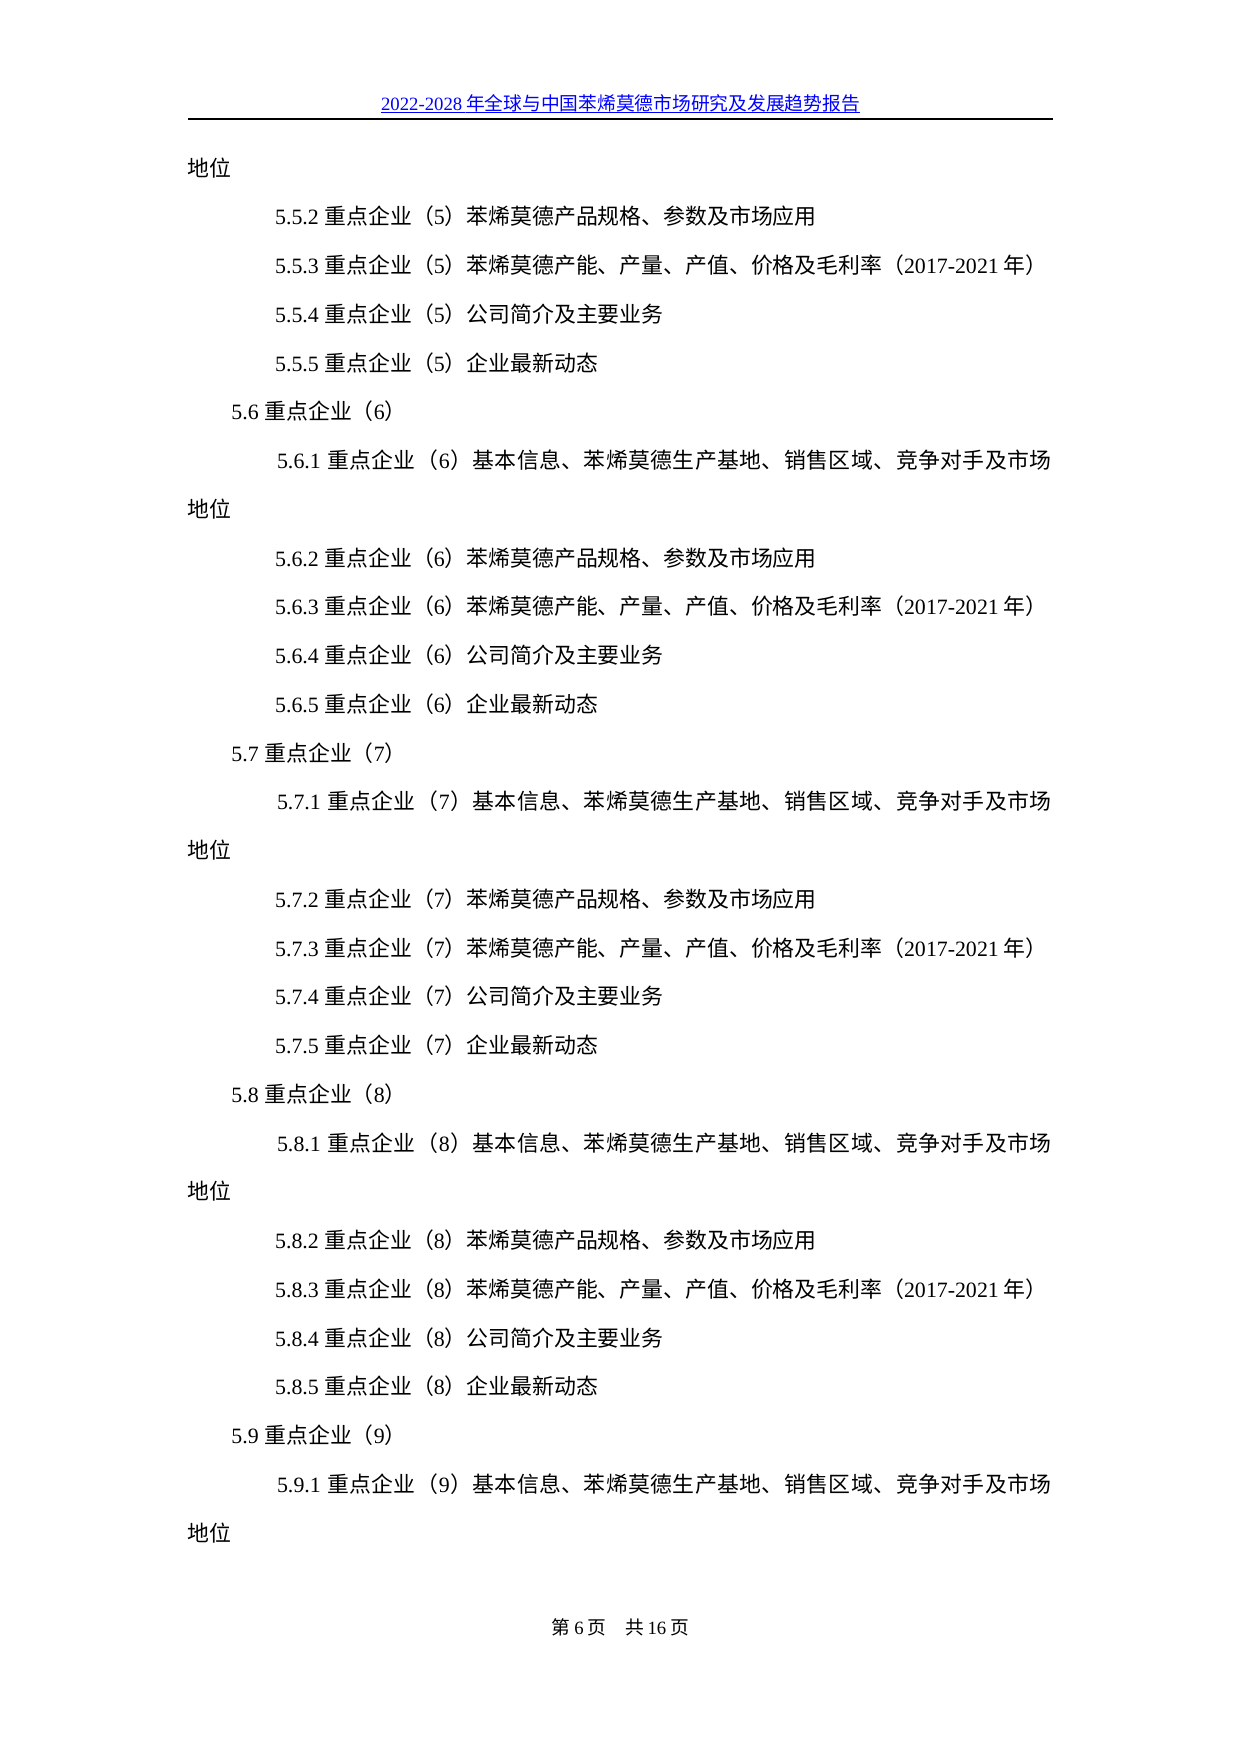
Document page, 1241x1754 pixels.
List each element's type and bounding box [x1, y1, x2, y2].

text [187, 150, 1053, 1548]
